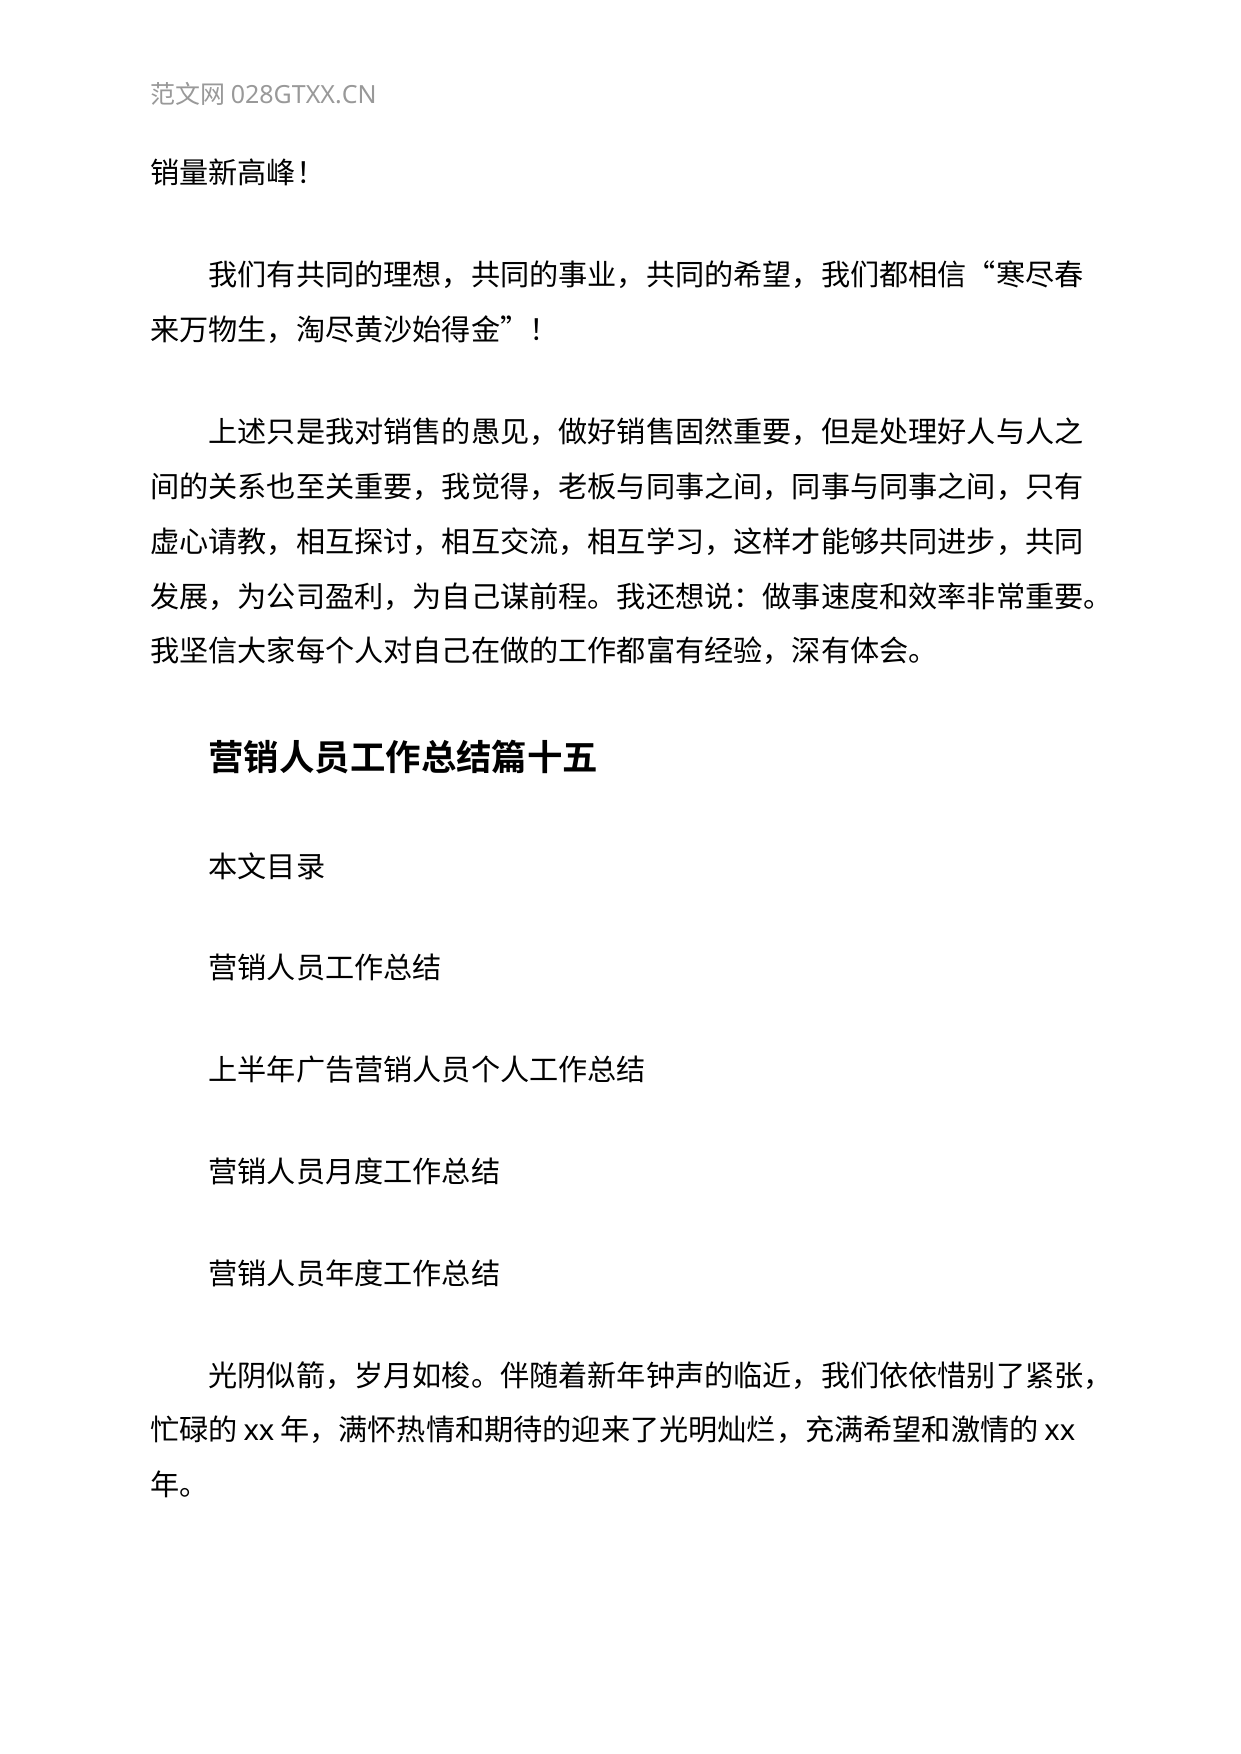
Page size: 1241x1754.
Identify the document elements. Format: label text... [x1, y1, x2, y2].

text 光阴似箭，岁月如梭。伴随着新年钟声的临近，我们依依惜别了紧张，忙碌的xx年，满怀热情和期待的迎来了光明灿烂，充满希望和激情的xx年。 [150, 1352, 1090, 1504]
text 上半年广告营销人员个人工作总结 [150, 1047, 1090, 1089]
text 营销人员年度工作总结 [150, 1250, 1090, 1293]
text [150, 150, 1090, 192]
text 我们有共同的理想，共同的事业，共同的希望，我们都相信“寒尽春来万物生，淘尽黄沙始得金”！ [150, 252, 1090, 349]
text 营销人员工作总结篇十五 [150, 730, 1090, 781]
text 营销人员月度工作总结 [150, 1148, 1090, 1191]
text 本文目录 [150, 843, 1090, 886]
text 上述只是我对销售的愚见，做好销售固然重要，但是处理好人与人之间的关系也至关重要，我觉得，老板与同事之间，同事与同事之间，只有虚心请教，相互探讨，相互交流，相互学习，这样才能够共同进步，共同发展，为公司盈利，为自己谋前程。我还想说：做事速度和效率非常重要。我坚信大家每个人对自己在做的工作都富有经验，深有体会。 [150, 408, 1090, 670]
text 营销人员工作总结 [150, 945, 1090, 987]
